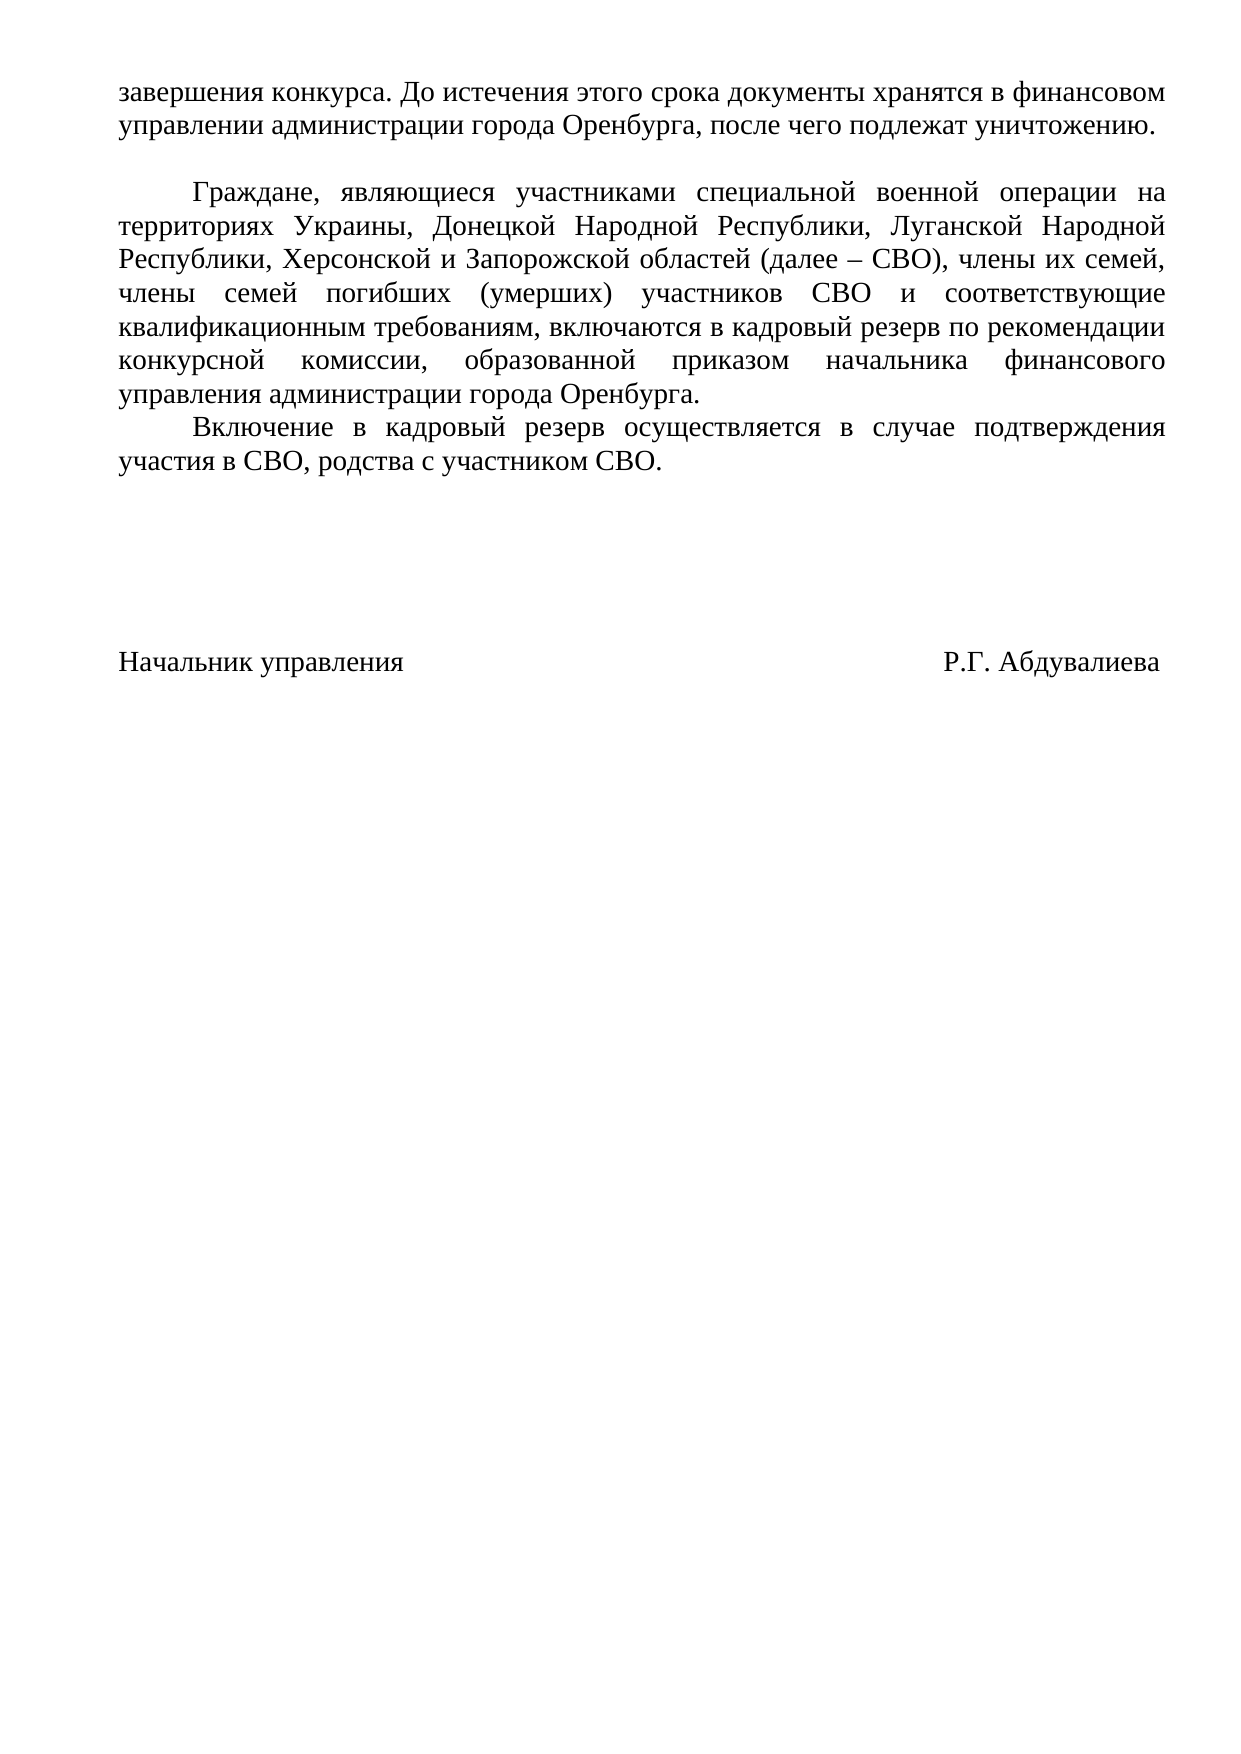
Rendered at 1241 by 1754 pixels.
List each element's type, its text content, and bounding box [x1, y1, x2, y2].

text Включение в кадровый резерв осуществляется в случае подтверждения участия в СВО, родства с участником СВО. [118, 409, 1167, 476]
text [118, 74, 1167, 141]
text Начальник управления Р.Г. Абдувалиева [118, 644, 1167, 678]
text Граждане, являющиеся участниками специальной военной операции на территориях Украины, Донецкой Народной Республики, Луганской Народной Республики, Херсонской и Запорожской областей (далее – СВО), члены их семей, члены семей погибших (умерших) участников СВО и соответствующие квалификационным требованиям, включаются в кадровый резерв по рекомендации конкурсной комиссии, образованной приказом начальника финансового управления администрации города Оренбурга. [118, 174, 1167, 409]
